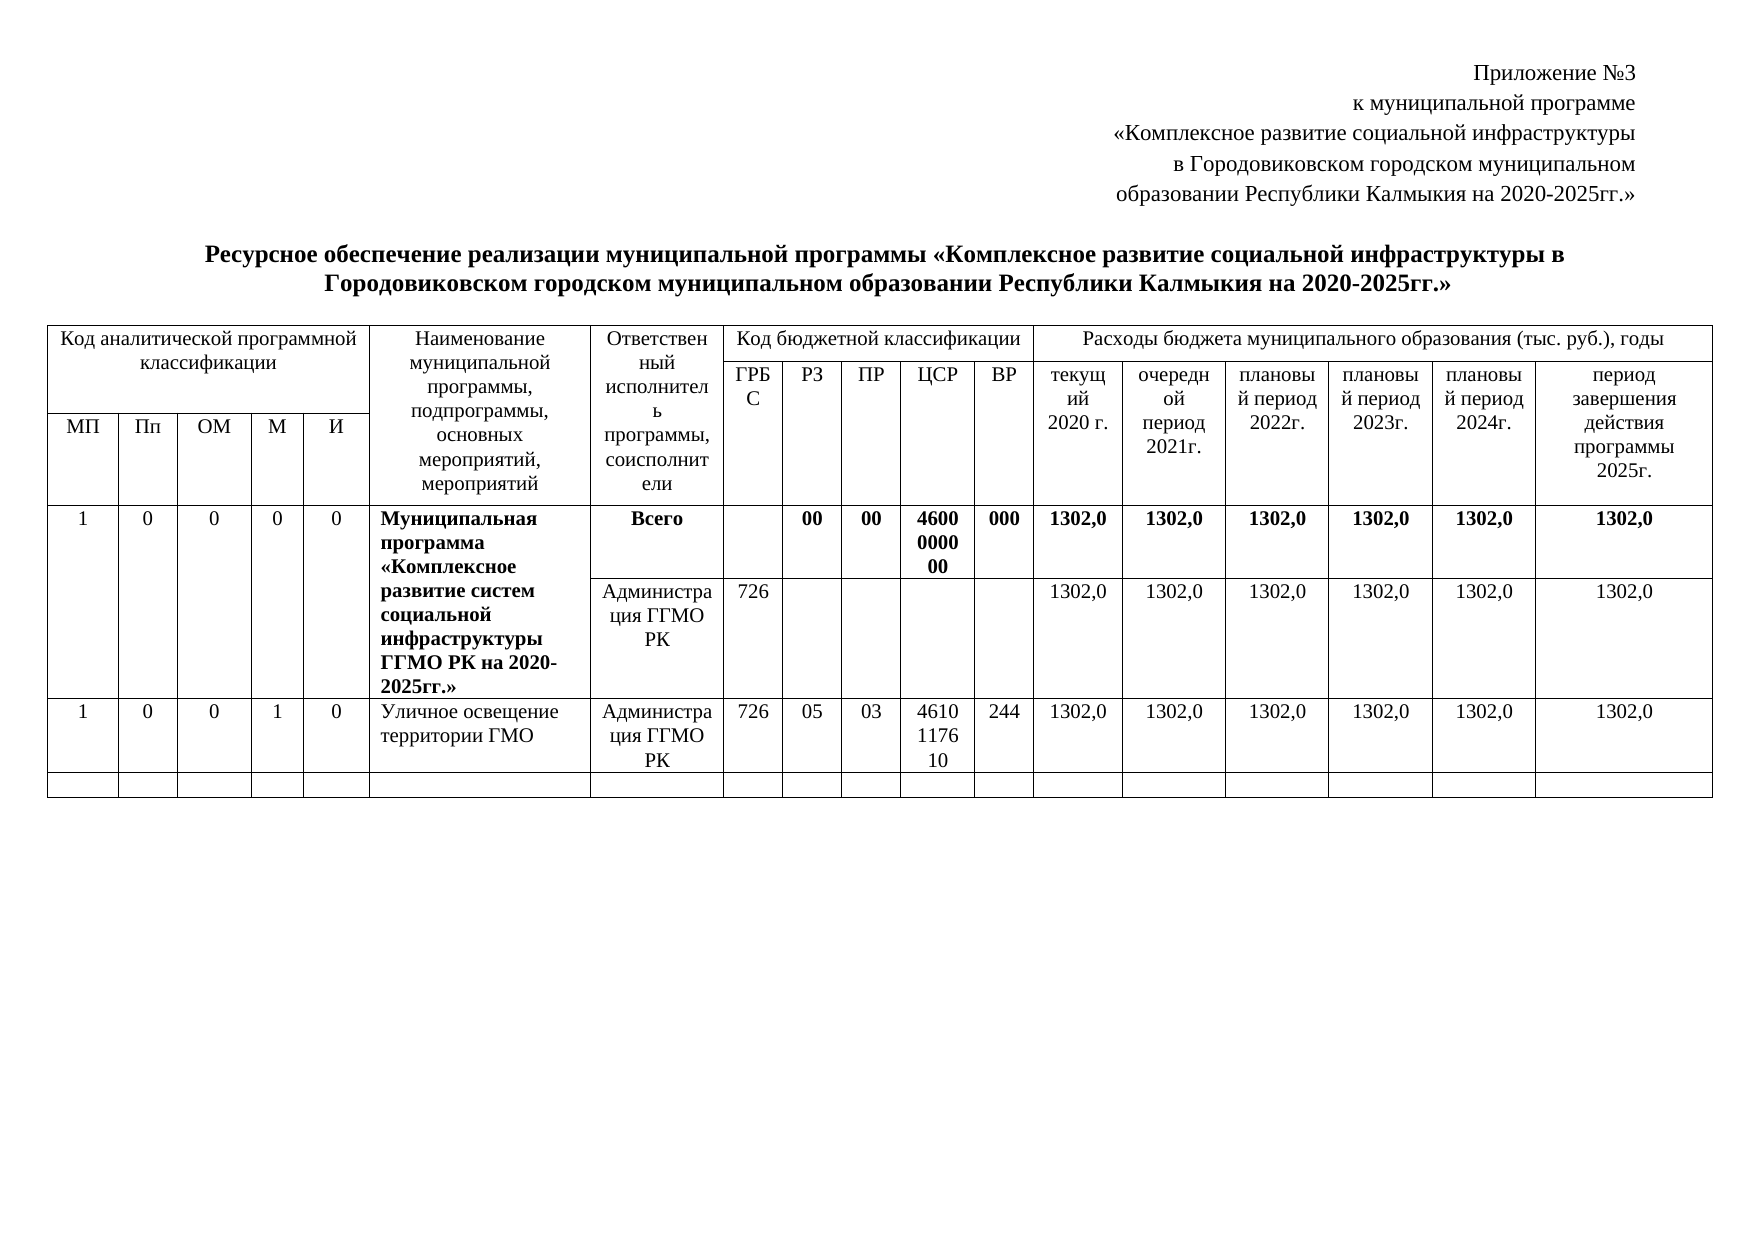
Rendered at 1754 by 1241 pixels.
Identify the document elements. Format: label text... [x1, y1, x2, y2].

table_cell 1302,0 [1123, 579, 1225, 698]
table_cell [1329, 773, 1432, 797]
table_cell 726 [724, 699, 782, 772]
table_cell Муниципальная программа «Комплексное развитие систем социальной инфраструктуры ГГМО РК на 2020-2025гг.» [370, 506, 590, 698]
table_cell МП [48, 414, 118, 505]
table_cell 1302,0 [1034, 506, 1122, 578]
table_cell 1302,0 [1329, 506, 1432, 578]
table_cell [975, 773, 1033, 797]
table_cell 1302,0 [1123, 699, 1225, 772]
table_header Наименование муниципальной программы, подпрограммы, основных мероприятий, мероприятий [370, 326, 590, 505]
table_cell 000 [975, 506, 1033, 578]
table_cell [1034, 773, 1122, 797]
table_cell 0 [178, 699, 251, 772]
table_cell [304, 773, 369, 797]
table_cell М [252, 414, 303, 505]
table_cell [842, 579, 900, 698]
table_cell период завершения действия программы 2025г. [1536, 362, 1712, 505]
table_cell 00 [783, 506, 841, 578]
text в Городовиковском городском муниципальном [59, 150, 1636, 176]
table_cell [783, 579, 841, 698]
table_cell Уличное освещение территории ГМО [370, 699, 590, 772]
table_cell 1302,0 [1329, 579, 1432, 698]
table_cell 1302,0 [1226, 579, 1328, 698]
table_cell Всего [591, 506, 723, 578]
table_cell 1302,0 [1226, 699, 1328, 772]
table_cell РЗ [783, 362, 841, 505]
table_cell 05 [783, 699, 841, 772]
table_cell 03 [842, 699, 900, 772]
table_cell 1302,0 [1433, 579, 1535, 698]
table_cell плановый период 2022г. [1226, 362, 1328, 505]
table_cell 1302,0 [1034, 579, 1122, 698]
table_cell 1302,0 [1123, 506, 1225, 578]
table_cell ГРБС [724, 362, 782, 505]
table_cell очередной период 2021г. [1123, 362, 1225, 505]
table_cell 00 [842, 506, 900, 578]
table_cell плановый период 2024г. [1433, 362, 1535, 505]
table_cell И [304, 414, 369, 505]
table_cell 0 [304, 506, 369, 698]
table_cell [1123, 773, 1225, 797]
table_cell 1302,0 [1433, 506, 1535, 578]
table_cell Администрация ГГМО РК [591, 699, 723, 772]
table_cell 0 [119, 699, 177, 772]
table_cell [1433, 773, 1535, 797]
table_cell [1226, 773, 1328, 797]
text к муниципальной программе [59, 89, 1636, 116]
table_cell 1302,0 [1034, 699, 1122, 772]
table_cell плановый период 2023г. [1329, 362, 1432, 505]
table_cell 244 [975, 699, 1033, 772]
table_header Код аналитической программной классификации [48, 326, 369, 413]
text «Комплексное развитие социальной инфраструктуры [59, 119, 1636, 146]
table_cell 1302,0 [1329, 699, 1432, 772]
table_cell 0 [252, 506, 303, 698]
text образовании Республики Калмыкия на 2020-2025гг.» [59, 180, 1636, 206]
table_cell 1 [48, 506, 118, 698]
table_cell [724, 506, 782, 578]
table_cell [724, 773, 782, 797]
table_cell [119, 773, 177, 797]
table_header Код бюджетной классификации [724, 326, 1033, 361]
text Приложение №3 [59, 59, 1636, 85]
table_cell 1 [48, 699, 118, 772]
table_cell 1 [252, 699, 303, 772]
table_cell 1302,0 [1226, 506, 1328, 578]
table_cell [48, 773, 118, 797]
table_cell 1302,0 [1536, 579, 1712, 698]
table_cell 0 [304, 699, 369, 772]
table_cell 0 [119, 506, 177, 698]
table_cell 1302,0 [1536, 506, 1712, 578]
table_cell 4610117610 [901, 699, 974, 772]
table_cell Пп [119, 414, 177, 505]
table_cell [591, 773, 723, 797]
table_cell 4600000000 [901, 506, 974, 578]
table_header Ответственный исполнитель программы, соисполнители [591, 326, 723, 505]
table_cell [370, 773, 590, 797]
table_cell [252, 773, 303, 797]
table_cell [901, 773, 974, 797]
text Городовиковском городском муниципальном образовании Республики Калмыкия на 2020-2025гг.» [59, 268, 1636, 296]
table_cell текущий 2020 г. [1034, 362, 1122, 505]
table_cell ПР [842, 362, 900, 505]
table_cell 1302,0 [1536, 699, 1712, 772]
table_cell [975, 579, 1033, 698]
table_cell [901, 579, 974, 698]
table_cell [1536, 773, 1712, 797]
table_cell [783, 773, 841, 797]
table_cell 1302,0 [1433, 699, 1535, 772]
table_cell 0 [178, 506, 251, 698]
table_header Расходы бюджета муниципального образования (тыс. руб.), годы [1034, 326, 1712, 361]
table_cell ВР [975, 362, 1033, 505]
table_cell [178, 773, 251, 797]
table_cell 726 [724, 579, 782, 698]
table_cell [842, 773, 900, 797]
table_cell ЦСР [901, 362, 974, 505]
table_cell ОМ [178, 414, 251, 505]
table_cell Администрация ГГМО РК [591, 579, 723, 698]
text Ресурсное обеспечение реализации муниципальной программы «Комплексное развитие социальной инфраструктуры в [59, 239, 1636, 268]
